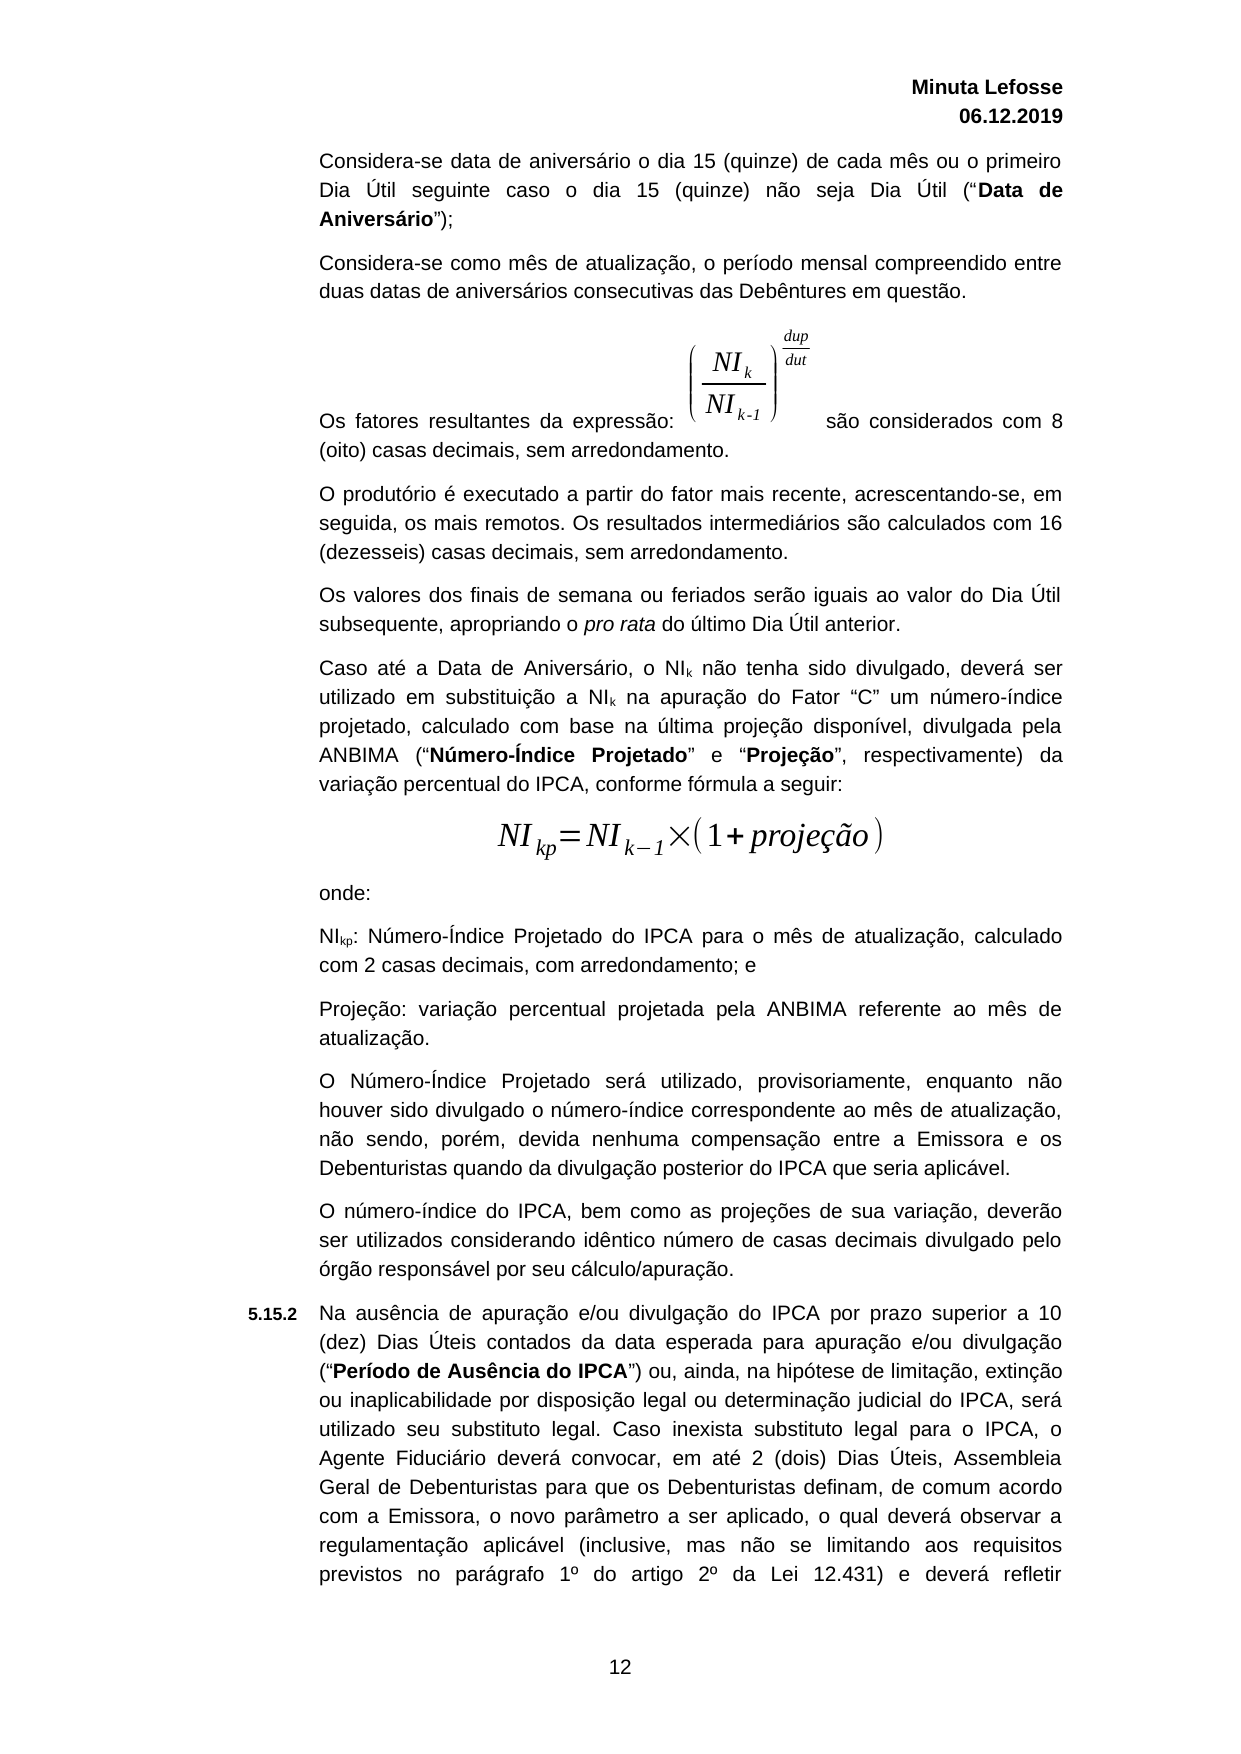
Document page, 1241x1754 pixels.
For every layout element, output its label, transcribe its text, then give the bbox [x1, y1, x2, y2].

text onde: [319, 880, 1063, 904]
text O número-índice do IPCA, bem como as projeções de sua variação, deverão ser utilizados considerando idêntico número de casas decimais divulgado pelo órgão responsável por seu cálculo/apuração. [319, 1199, 1063, 1281]
text O produtório é executado a partir do fator mais recente, acrescentando-se, em seguida, os mais remotos. Os resultados intermediários são calculados com 16 (dezesseis) casas decimais, sem arredondamento. [319, 482, 1063, 563]
text Considera-se data de aniversário o dia 15 (quinze) de cada mês ou o primeiro Dia Útil seguinte caso o dia 15 (quinze) não seja Dia Útil (“Data de Aniversário”); [319, 149, 1063, 231]
text Os fatores resultantes da expressão: são considerados com 8 (oito) casas decimais, sem arredondamento. [319, 323, 1063, 462]
text Os valores dos finais de semana ou feriados serão iguais ao valor do Dia Útil subsequente, apropriando o pro rata do último Dia Útil anterior. [319, 583, 1063, 636]
text Caso até a Data de Aniversário, o NIk não tenha sido divulgado, deverá ser utilizado em substituição a NIk na apuração do Fator “C” um número-índice projetado, calculado com base na última projeção disponível, divulgada pela ANBIMA (“Número-Índice Projetado” e “Projeção”, respectivamente) da variação percentual do IPCA, conforme fórmula a seguir: [319, 656, 1063, 795]
text NIkp: Número-Índice Projetado do IPCA para o mês de atualização, calculado com 2 casas decimais, com arredondamento; e [319, 924, 1063, 977]
text Projeção: variação percentual projetada pela ANBIMA referente ao mês de atualização. [319, 996, 1063, 1049]
text O Número-Índice Projetado será utilizado, provisoriamente, enquanto não houver sido divulgado o número-índice correspondente ao mês de atualização, não sendo, porém, devida nenhuma compensação entre a Emissora e os Debenturistas quando da divulgação posterior do IPCA que seria aplicável. [319, 1069, 1063, 1180]
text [248, 1301, 1063, 1585]
text Considera-se como mês de atualização, o período mensal compreendido entre duas datas de aniversários consecutivas das Debêntures em questão. [319, 250, 1063, 303]
